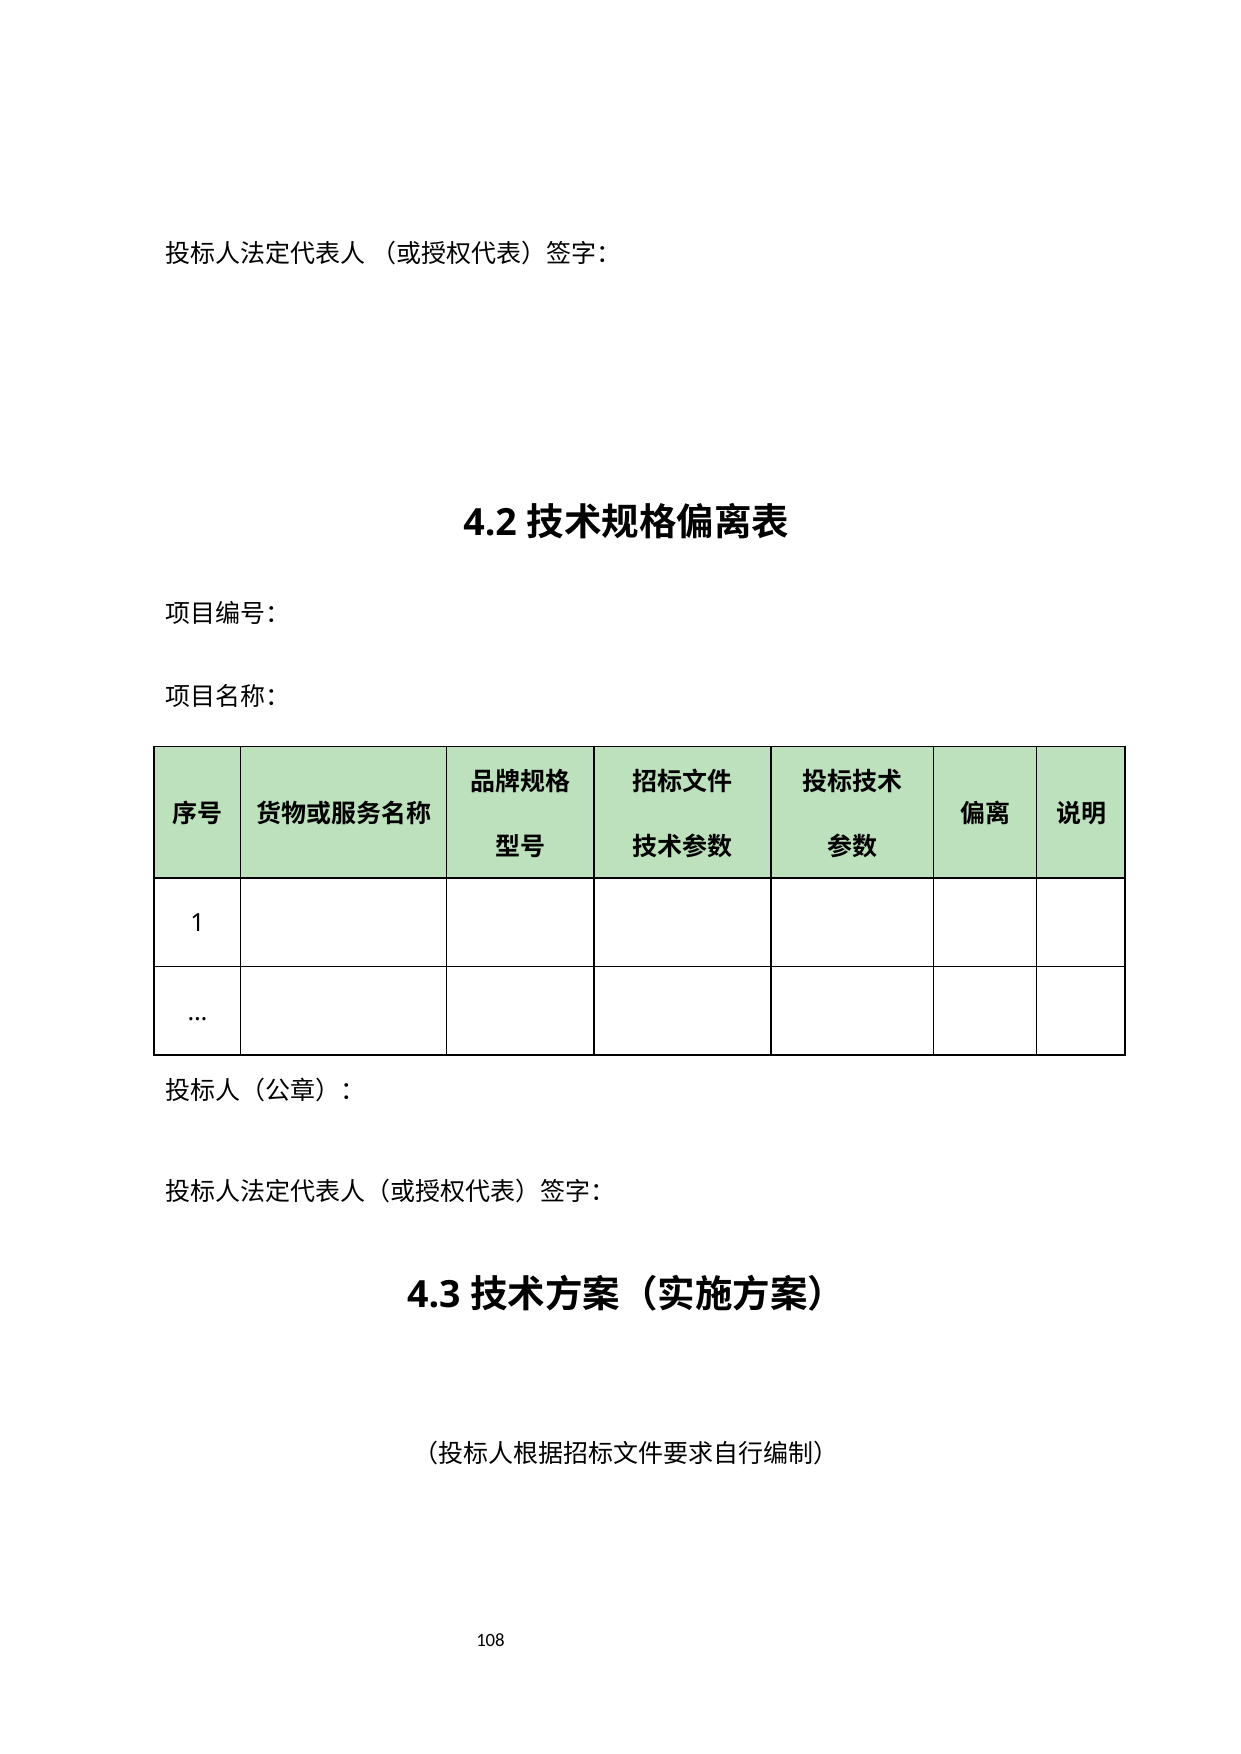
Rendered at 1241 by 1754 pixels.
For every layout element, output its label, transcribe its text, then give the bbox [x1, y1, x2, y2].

table_header 品牌规格型号 [447, 747, 593, 877]
text 项目名称： [165, 662, 1087, 727]
table_header 偏离 [934, 747, 1036, 877]
table_header 投标技术 参数 [772, 747, 933, 877]
text （投标人根据招标文件要求自行编制） [165, 1419, 1087, 1484]
table_cell … [155, 967, 240, 1054]
table_header 招标文件 技术参数 [595, 747, 770, 877]
table_cell [447, 967, 593, 1054]
table_header 货物或服务名称 [241, 747, 446, 877]
text 项目编号： [165, 579, 1087, 644]
table_header 序号 [155, 747, 240, 877]
text 4.2 技术规格偏离表 [165, 487, 1087, 552]
table_cell [934, 879, 1036, 966]
table_cell [934, 967, 1036, 1054]
table_header 说明 [1037, 747, 1124, 877]
table_cell [241, 967, 446, 1054]
text 投标人（公章）： [165, 1056, 1087, 1121]
table_cell [1037, 879, 1124, 966]
text 投标人法定代表人（或授权代表）签字： [165, 1157, 1087, 1222]
text 投标人法定代表人 （或授权代表）签字： [165, 219, 1087, 284]
table_cell 1 [155, 879, 240, 966]
table_cell [772, 967, 933, 1054]
table_cell [241, 879, 446, 966]
text 4.3 技术方案（实施方案） [165, 1258, 1087, 1323]
table_cell [1037, 967, 1124, 1054]
table_cell [595, 967, 770, 1054]
table_cell [595, 879, 770, 966]
table_cell [772, 879, 933, 966]
table_cell [447, 879, 593, 966]
